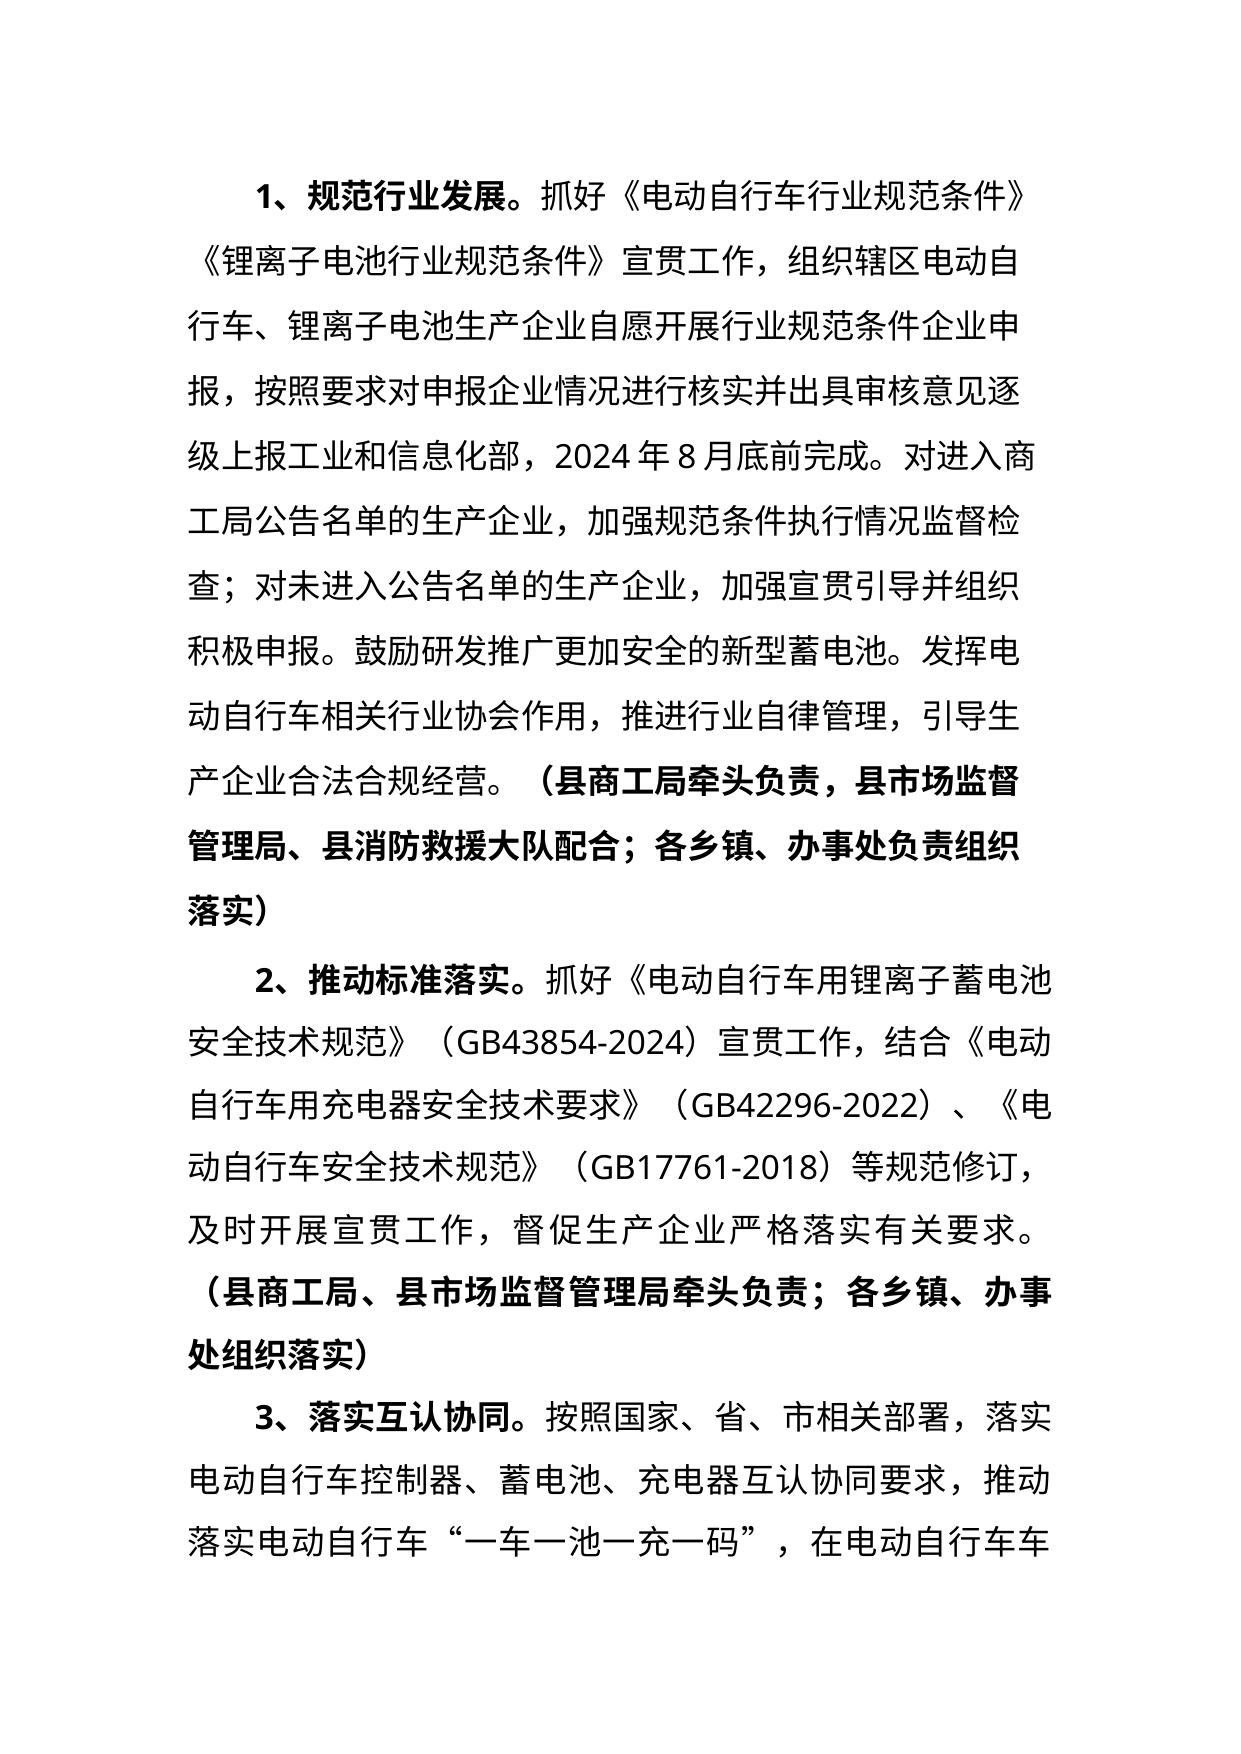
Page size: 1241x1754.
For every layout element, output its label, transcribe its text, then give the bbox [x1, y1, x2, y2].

text 1、规范行业发展。抓好《电动自行车行业规范条件》《锂离子电池行业规范条件》宣贯工作，组织辖区电动自行车、锂离子电池生产企业自愿开展行业规范条件企业申报，按照要求对申报企业情况进行核实并出具审核意见逐级上报工业和信息化部，2024年8月底前完成。对进入商工局公告名单的生产企业，加强规范条件执行情况监督检查；对未进入公告名单的生产企业，加强宣贯引导并组织积极申报。鼓励研发推广更加安全的新型蓄电池。发挥电动自行车相关行业协会作用，推进行业自律管理，引导生产企业合法合规经营。（县商工局牵头负责，县市场监督管理局、县消防救援大队配合；各乡镇、办事处负责组织落实） [187, 162, 1053, 942]
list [187, 1379, 1053, 1567]
list 2、推动标准落实。抓好《电动自行车用锂离子蓄电池安全技术规范》（GB43854-2024）宣贯工作，结合《电动自行车用充电器安全技术要求》（GB42296-2022）、《电动自行车安全技术规范》（GB17761-2018）等规范修订，及时开展宣贯工作，督促生产企业严格落实有关要求。（县商工局、县市场监督管理局牵头负责；各乡镇、办事处组织落实） [187, 942, 1053, 1379]
